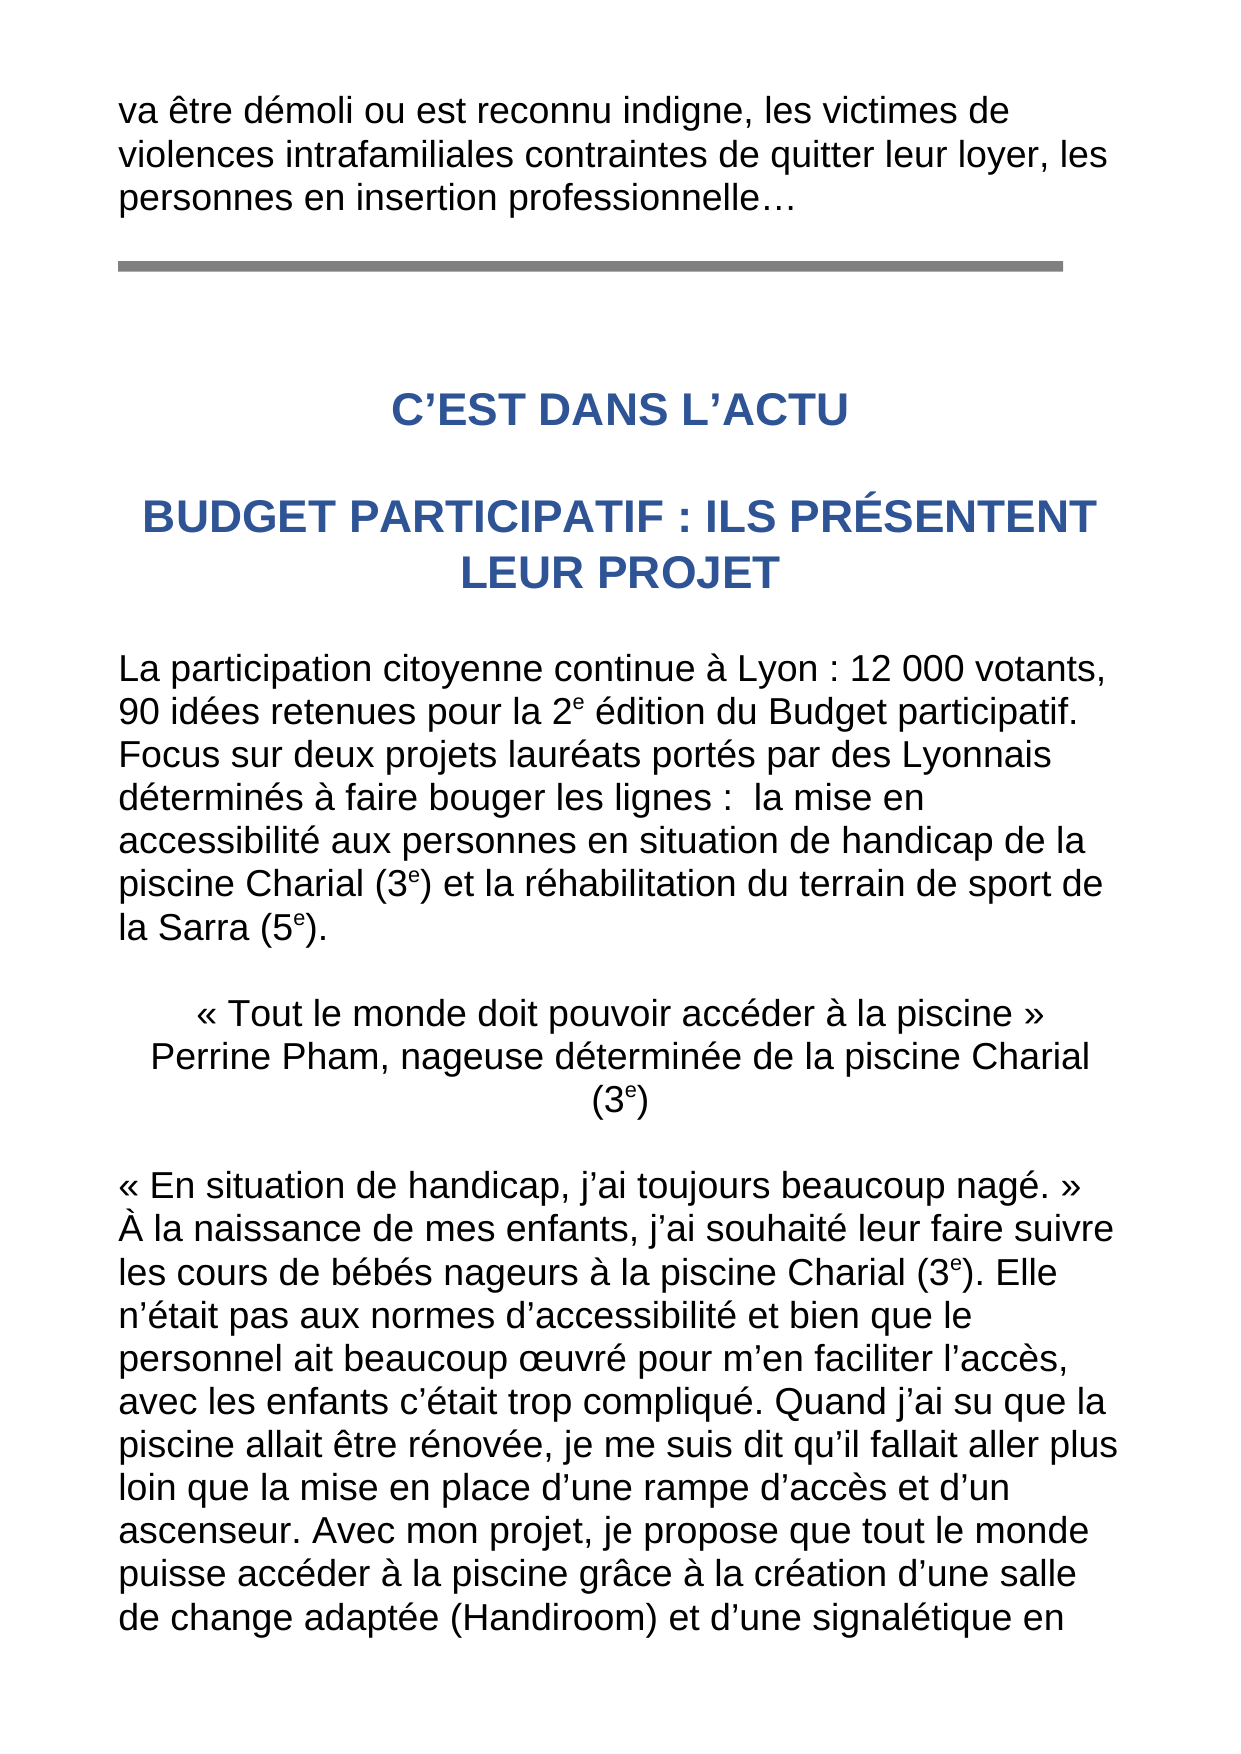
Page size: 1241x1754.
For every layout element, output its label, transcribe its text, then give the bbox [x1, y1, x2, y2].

text Perrine Pham, nageuse déterminée de la piscine Charial (3e) [118, 1034, 1122, 1120]
text « Tout le monde doit pouvoir accéder à la piscine » [118, 991, 1122, 1034]
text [118, 89, 1122, 218]
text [118, 1207, 1122, 1638]
subtitle C’EST DANS L’ACTU [118, 382, 1122, 435]
text La participation citoyenne continue à Lyon : 12 000 votants, 90 idées retenues pour la 2e édition du Budget participatif. Focus sur deux projets lauréats portés par des Lyonnais déterminés à faire bouger les lignes : la mise en accessibilité aux personnes en situation de handicap de la piscine Charial (3e) et la réhabilitation du terrain de sport de la Sarra (5e). [118, 646, 1122, 948]
subtitle BUDGET PARTICIPATIF : ILS PRÉSENTENT LEUR PROJET [118, 489, 1122, 599]
text « En situation de handicap, j’ai toujours beaucoup nagé. » [118, 1163, 1122, 1207]
